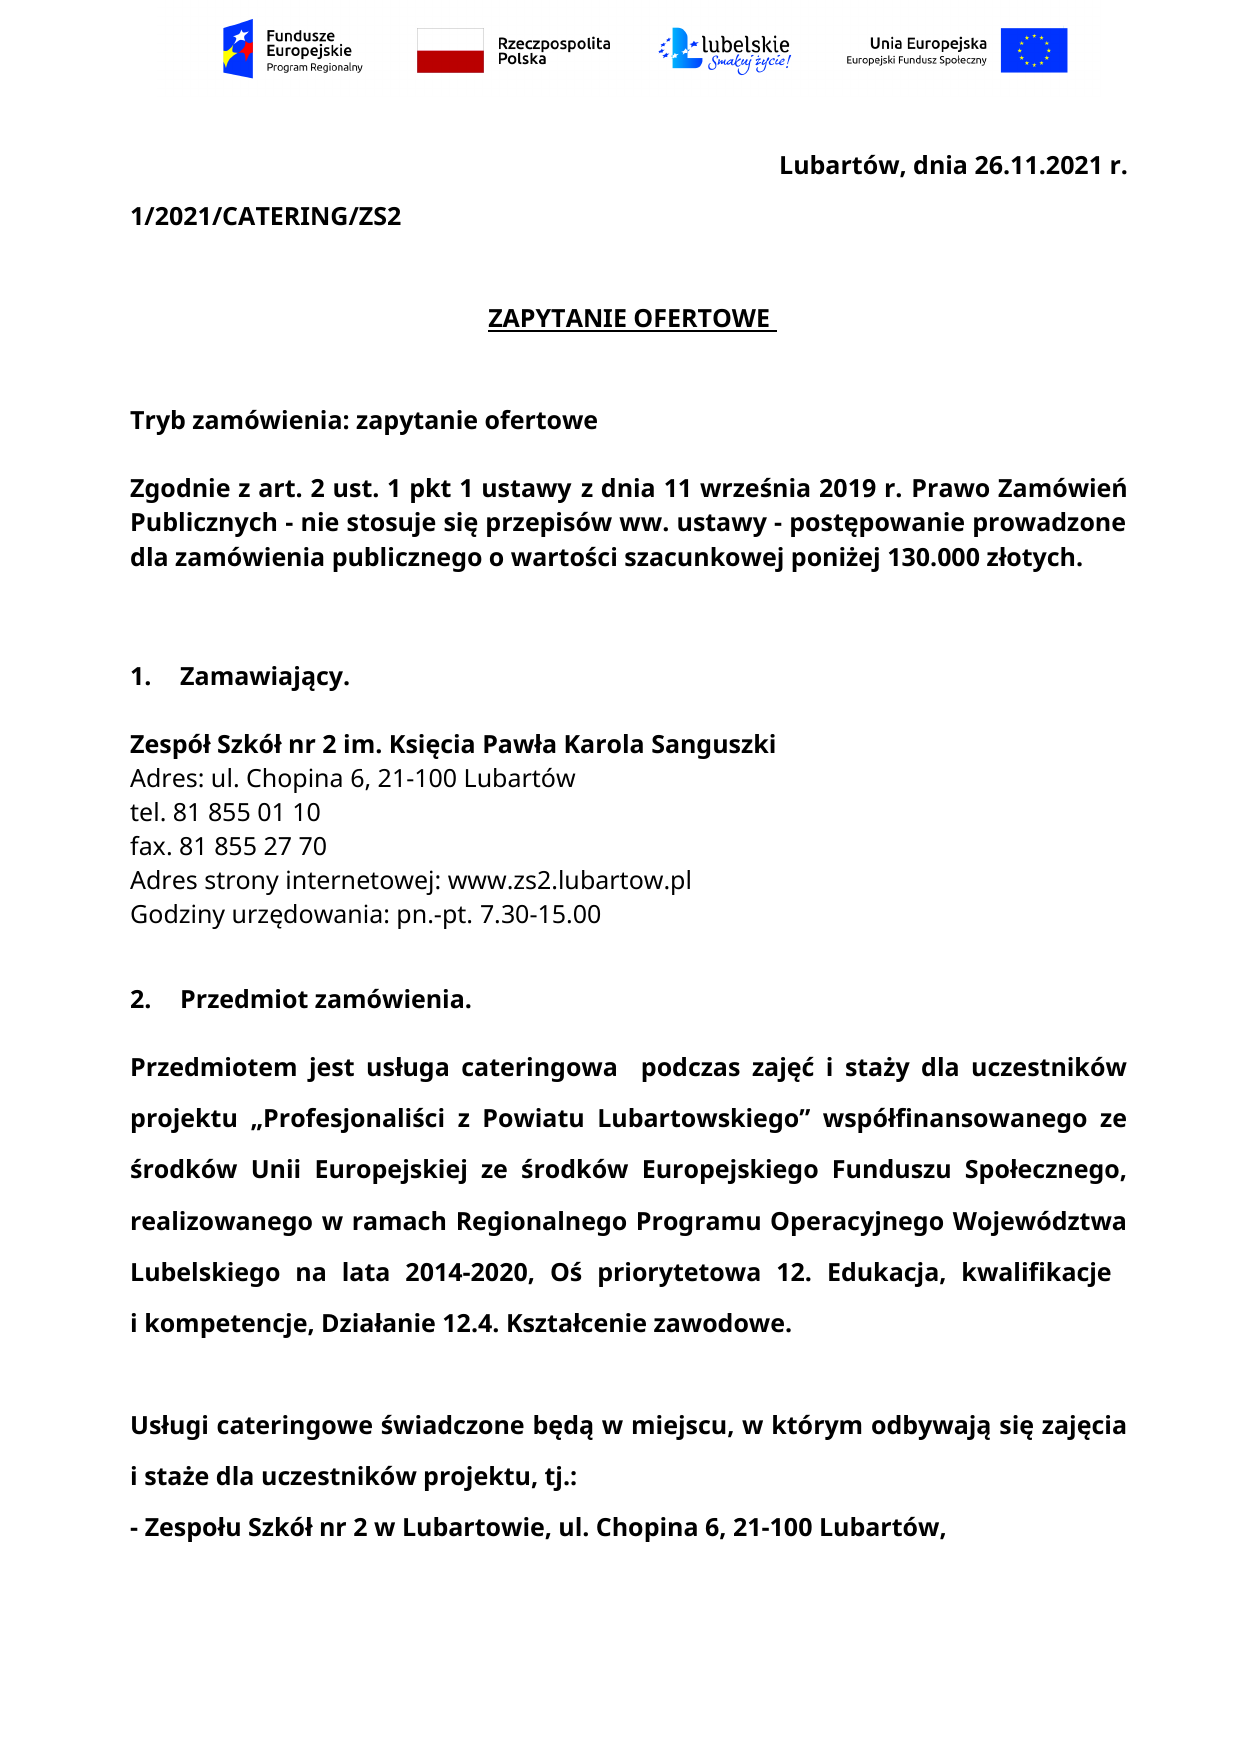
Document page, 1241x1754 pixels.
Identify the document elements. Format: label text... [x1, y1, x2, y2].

text fax. 81 855 27 70 [130, 829, 1128, 863]
text tel. 81 855 01 10 [130, 794, 1128, 829]
text Usługi cateringowe świadczone będą w miejscu, w którym odbywają się zajęcia i staże dla uczestników projektu, tj.: [130, 1407, 1128, 1492]
text Lubartów, dnia 26.11.2021 r. [130, 148, 1128, 182]
picture [157, 0, 1101, 97]
text Godziny urzędowania: pn.-pt. 7.30-15.00 [130, 897, 1128, 931]
list Przedmiot zamówienia. [130, 982, 1128, 1016]
list Zamawiający. [130, 658, 1128, 692]
text Tryb zamówienia: zapytanie ofertowe [130, 403, 1128, 437]
text 1/2021/CATERING/ZS2 [130, 199, 1128, 233]
text ZAPYTANIE OFERTOWE [130, 301, 1128, 335]
text - Zespołu Szkół nr 2 w Lubartowie, ul. Chopina 6, 21-100 Lubartów, [130, 1509, 1128, 1543]
text Zespół Szkół nr 2 im. Księcia Pawła Karola Sanguszki [130, 726, 1128, 761]
text Przedmiotem jest usługa cateringowa podczas zajęć i staży dla uczestników projektu „Profesjonaliści z Powiatu Lubartowskiego” współfinansowanego ze środków Unii Europejskiej ze środków Europejskiego Funduszu Społecznego, realizowanego w ramach Regionalnego Programu Operacyjnego Województwa Lubelskiego na lata 2014-2020, Oś priorytetowa 12. Edukacja, kwalifikacje i kompetencje, Działanie 12.4. Kształcenie zawodowe. [130, 1050, 1128, 1339]
text Adres strony internetowej: www.zs2.lubartow.pl [130, 863, 1128, 897]
text Zgodnie z art. 2 ust. 1 pkt 1 ustawy z dnia 11 września 2019 r. Prawo Zamówień Publicznych - nie stosuje się przepisów ww. ustawy - postępowanie prowadzone dla zamówienia publicznego o wartości szacunkowej poniżej 130.000 złotych. [130, 471, 1128, 573]
text Adres: ul. Chopina 6, 21-100 Lubartów [130, 761, 1128, 794]
